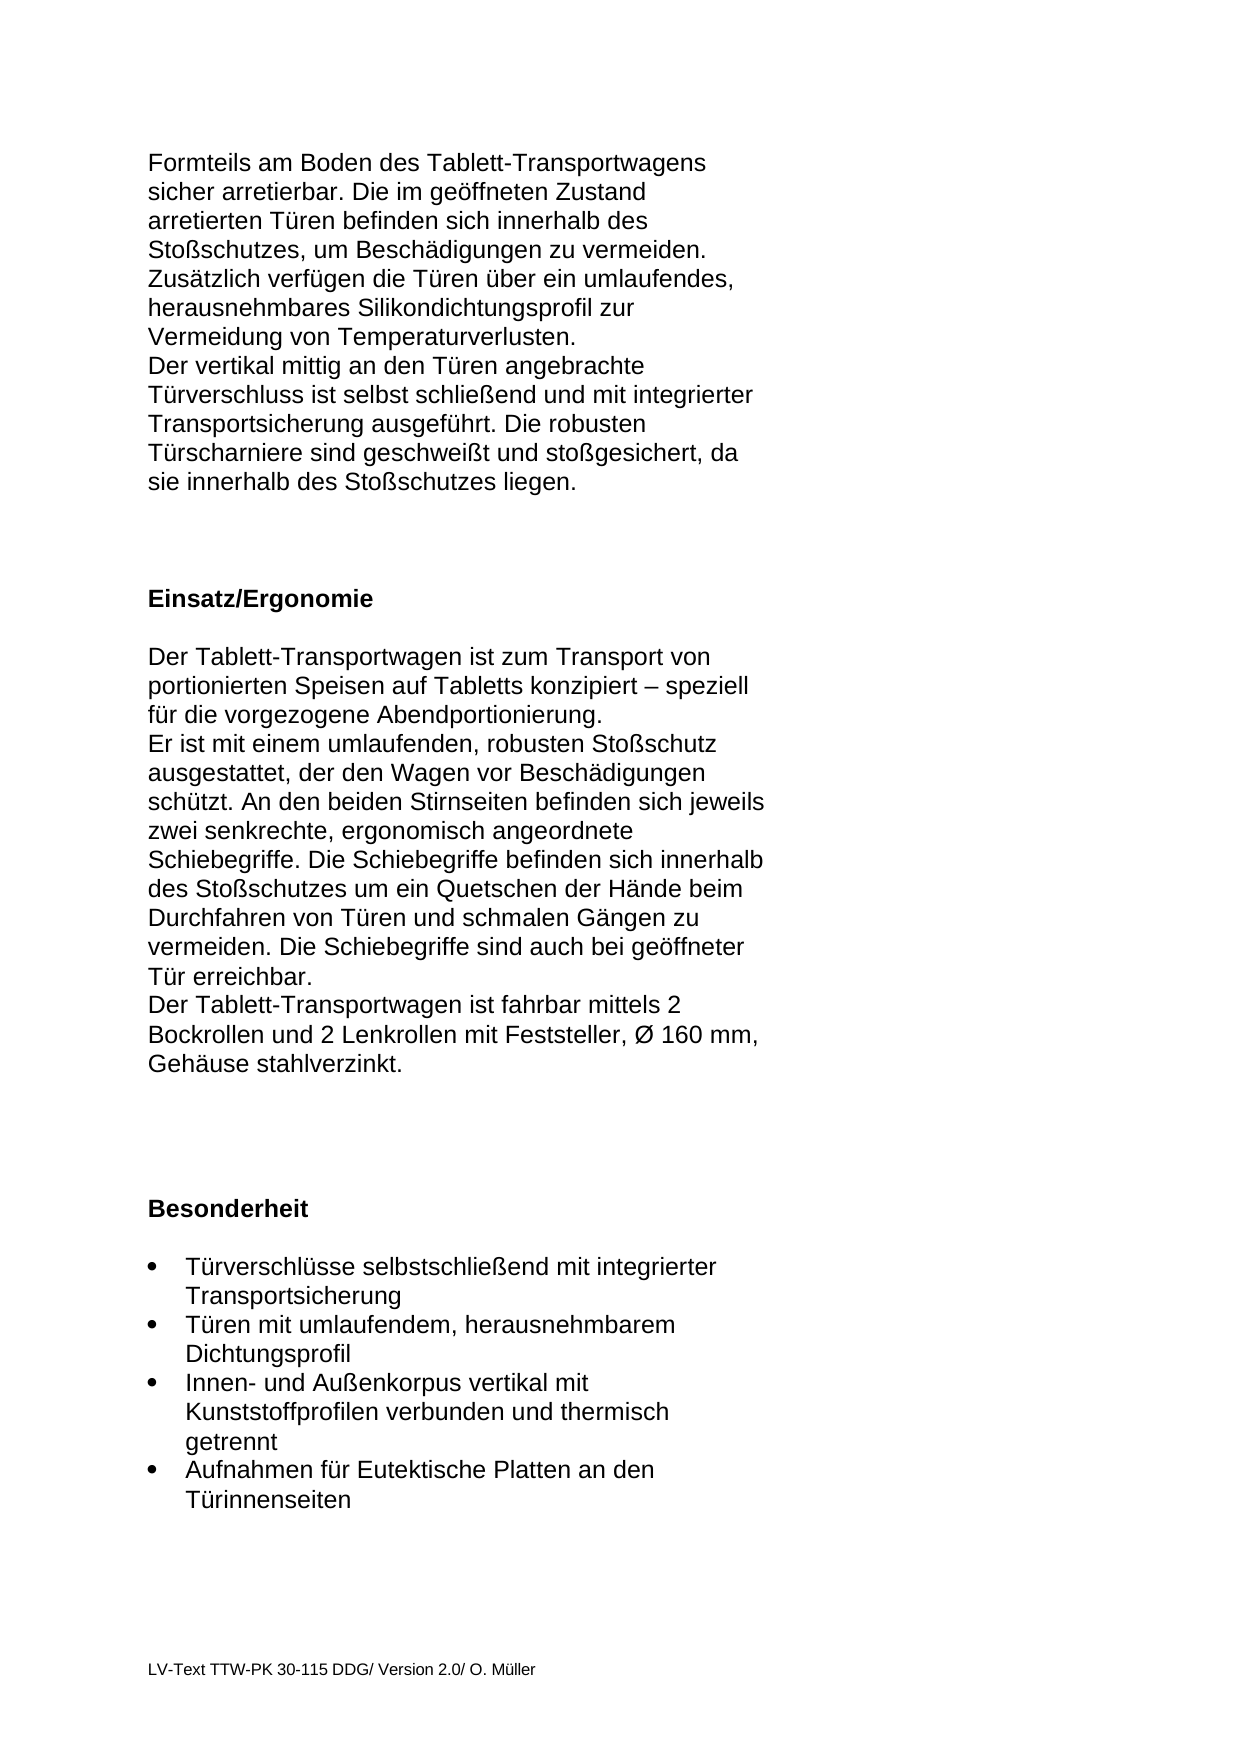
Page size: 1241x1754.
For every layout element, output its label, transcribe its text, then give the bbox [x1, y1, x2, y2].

list Aufnahmen für Eutektische Platten an den Türinnenseiten [148, 1455, 753, 1513]
text Er ist mit einem umlaufenden, robusten Stoßschutz ausgestattet, der den Wagen vor Beschädigungen schützt. An den beiden Stirnseiten befinden sich jeweils zwei senkrechte, ergonomisch angeordnete Schiebegriffe. Die Schiebegriffe befinden sich innerhalb des Stoßschutzes um ein Quetschen der Hände beim Durchfahren von Türen und schmalen Gängen zu vermeiden. Die Schiebegriffe sind auch bei geöffneter Tür erreichbar. [148, 729, 768, 990]
list Türverschlüsse selbstschließend mit integrierter Transportsicherung [148, 1252, 753, 1310]
text Der Tablett-Transportwagen ist zum Transport von portionierten Speisen auf Tabletts konzipiert – speziell für die vorgezogene Abendportionierung. [148, 642, 768, 729]
subtitle Besonderheit [148, 1194, 753, 1223]
text Einsatz/Ergonomie [148, 583, 768, 613]
list Türen mit umlaufendem, herausnehmbarem Dichtungsprofil [148, 1310, 753, 1368]
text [148, 148, 768, 351]
text Der vertikal mittig an den Türen angebrachte Türverschluss ist selbst schließend und mit integrierter Transportsicherung ausgeführt. Die robusten Türscharniere sind geschweißt und stoßgesichert, da sie innerhalb des Stoßschutzes liegen. [148, 351, 768, 496]
list Innen- und Außenkorpus vertikal mit Kunststoffprofilen verbunden und thermisch getrennt [148, 1368, 753, 1455]
text Der Tablett-Transportwagen ist fahrbar mittels 2 Bockrollen und 2 Lenkrollen mit Feststeller, Ø 160 mm, Gehäuse stahlverzinkt. [148, 990, 768, 1078]
